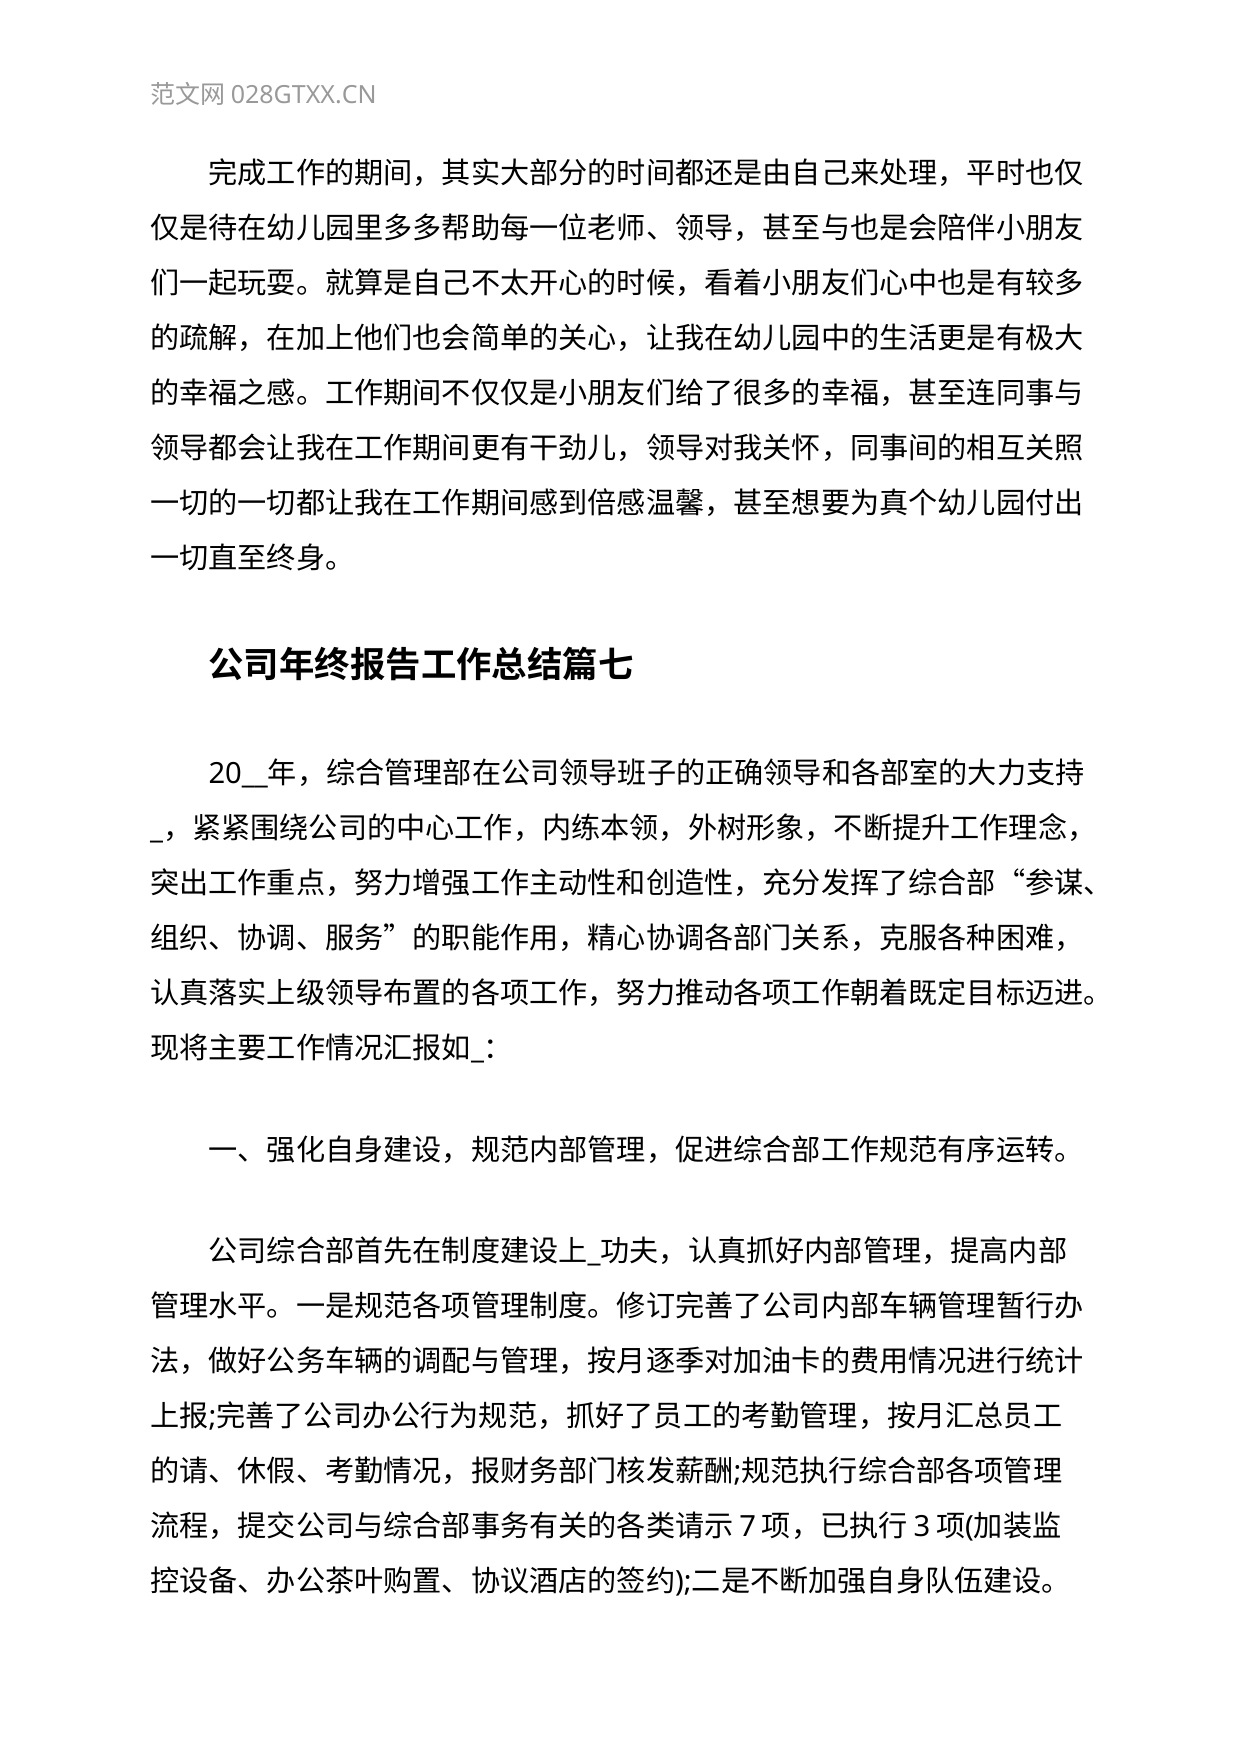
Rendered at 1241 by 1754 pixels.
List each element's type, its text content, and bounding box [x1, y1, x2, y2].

text 完成工作的期间，其实大部分的时间都还是由自己来处理，平时也仅仅是待在幼儿园里多多帮助每一位老师、领导，甚至与也是会陪伴小朋友们一起玩耍。就算是自己不太开心的时候，看着小朋友们心中也是有较多的疏解，在加上他们也会简单的关心，让我在幼儿园中的生活更是有极大的幸福之感。工作期间不仅仅是小朋友们给了很多的幸福，甚至连同事与领导都会让我在工作期间更有干劲儿，领导对我关怀，同事间的相互关照一切的一切都让我在工作期间感到倍感温馨，甚至想要为真个幼儿园付出一切直至终身。 [150, 150, 1090, 577]
text 20__年，综合管理部在公司领导班子的正确领导和各部室的大力支持_，紧紧围绕公司的中心工作，内练本领，外树形象，不断提升工作理念，突出工作重点，努力增强工作主动性和创造性，充分发挥了综合部“参谋、组织、协调、服务”的职能作用，精心协调各部门关系，克服各种困难，认真落实上级领导布置的各项工作，努力推动各项工作朝着既定目标迈进。现将主要工作情况汇报如_： [150, 749, 1090, 1067]
text 公司年终报告工作总结篇七 [150, 636, 1090, 687]
text 一、强化自身建设，规范内部管理，促进综合部工作规范有序运转。 [150, 1126, 1090, 1168]
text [150, 1228, 1090, 1600]
